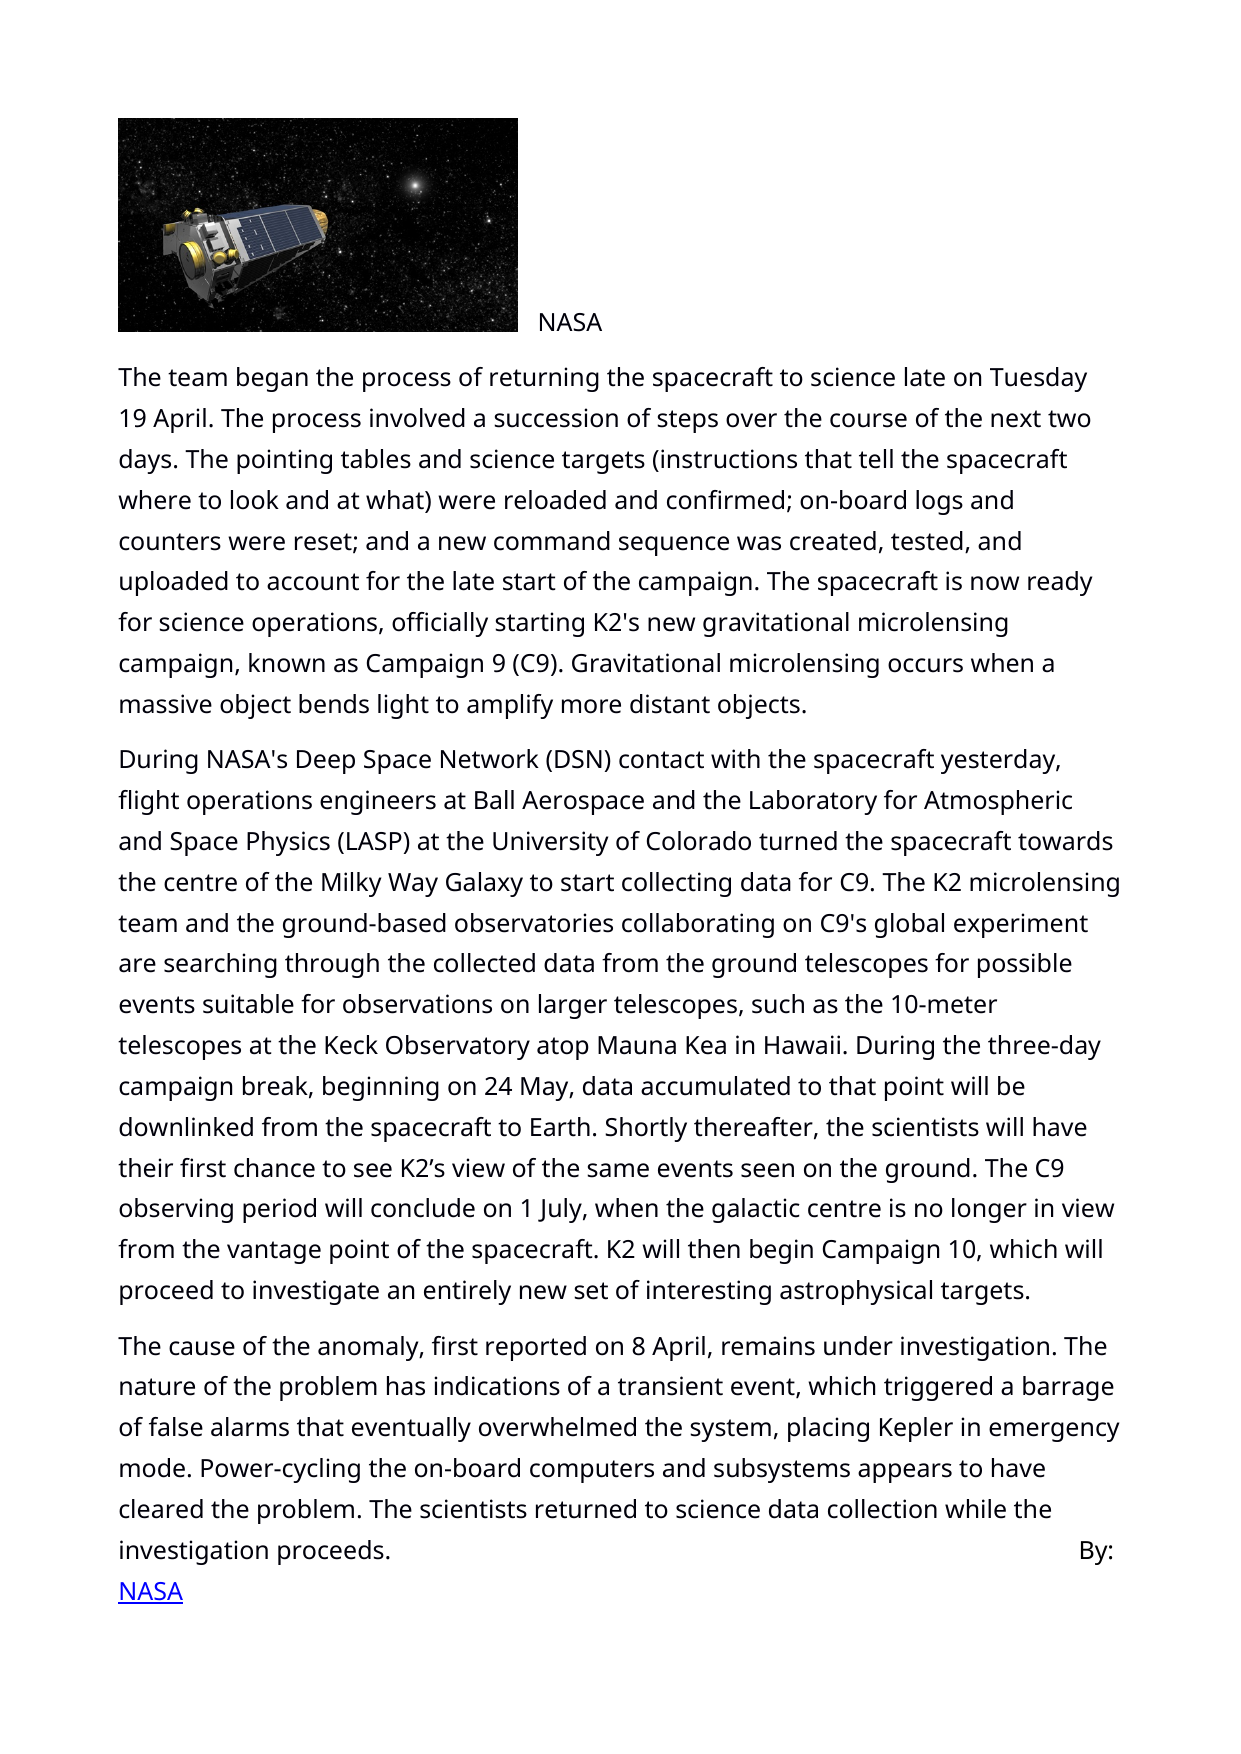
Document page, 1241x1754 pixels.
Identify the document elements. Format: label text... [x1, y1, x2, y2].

text During NASA's Deep Space Network (DSN) contact with the spacecraft yesterday, flight operations engineers at Ball Aerospace and the Laboratory for Atmospheric and Space Physics (LASP) at the University of Colorado turned the spacecraft towards the centre of the Milky Way Galaxy to start collecting data for C9. The K2 microlensing team and the ground-based observatories collaborating on C9's global experiment are searching through the collected data from the ground telescopes for possible events suitable for observations on larger telescopes, such as the 10-meter telescopes at the Keck Observatory atop Mauna Kea in Hawaii. During the three-day campaign break, beginning on 24 May, data accumulated to that point will be downlinked from the spacecraft to Earth. Shortly thereafter, the scientists will have their first chance to see K2’s view of the same events seen on the ground. The C9 observing period will conclude on 1 July, when the galactic centre is no longer in view from the vantage point of the spacecraft. K2 will then begin Campaign 10, which will proceed to investigate an entirely new set of interesting astrophysical targets. [118, 742, 1122, 1307]
text The cause of the anomaly, first reported on 8 April, remains under investigation. The nature of the problem has indications of a transient event, which triggered a barrage of false alarms that eventually overwhelmed the system, placing Kepler in emergency mode. Power-cycling the on-board computers and subsystems appears to have cleared the problem. The scientists returned to science data collection while the investigation proceeds. By: NASA [118, 1328, 1122, 1607]
text The team began the process of returning the spacecraft to science late on Tuesday 19 April. The process involved a succession of steps over the course of the next two days. The pointing tables and science targets (instructions that tell the spacecraft where to look and at what) were reloaded and confirmed; on-board logs and counters were reset; and a new command sequence was created, tested, and uploaded to account for the late start of the campaign. The spacecraft is now ready for science operations, officially starting K2's new gravitational microlensing campaign, known as Campaign 9 (C9). Gravitational microlensing occurs when a massive object bends light to amplify more distant objects. [118, 360, 1122, 721]
picture [118, 118, 518, 332]
